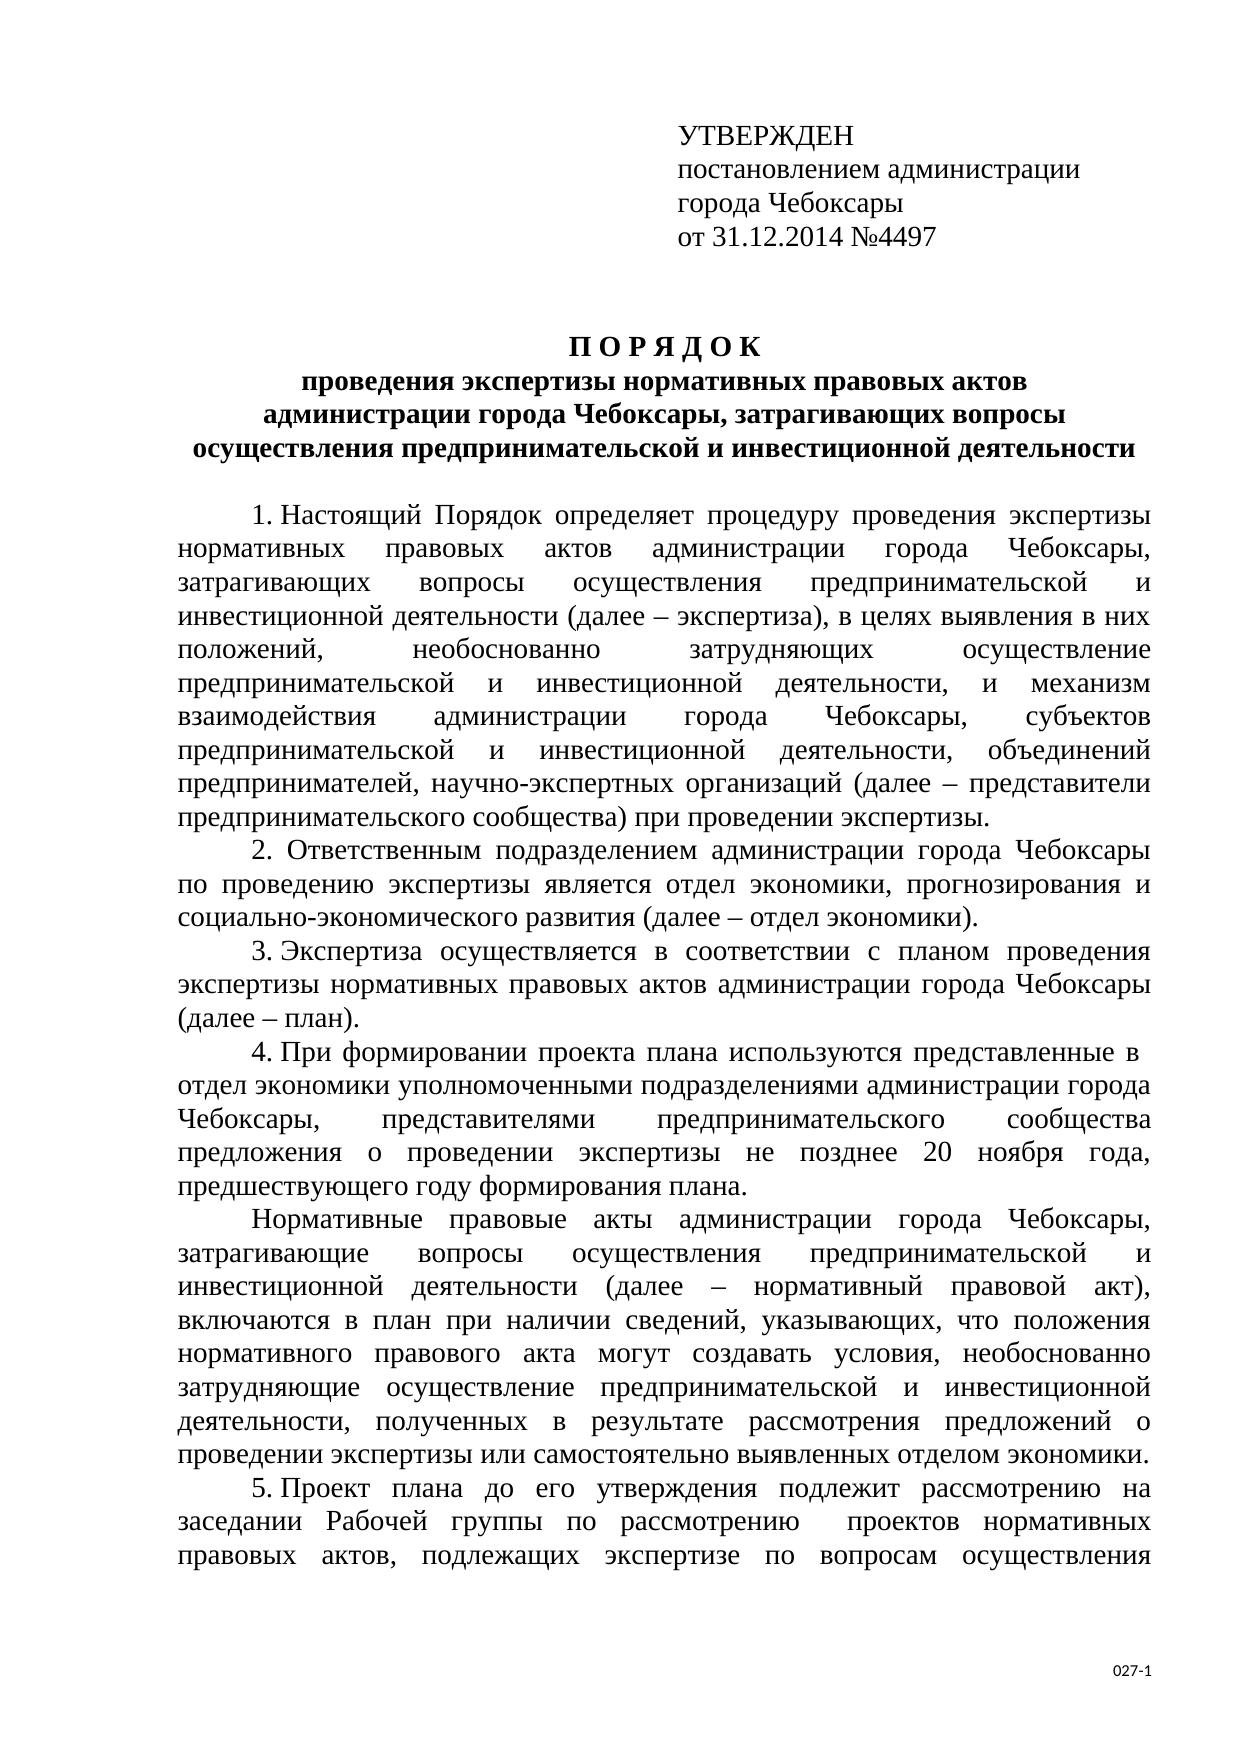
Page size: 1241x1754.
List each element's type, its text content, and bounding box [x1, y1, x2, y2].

text 1. Настоящий Порядок определяет процедуру проведения экспертизы нормативных правовых актов администрации города Чебоксары, затрагивающих вопросы осуществления предпринимательской и инвестиционной деятельности (далее – экспертиза), в целях выявления в них положений, необоснованно затрудняющих осуществление предпринимательской и инвестиционной деятельности, и механизм взаимодействия администрации города Чебоксары, субъектов предпринимательской и инвестиционной деятельности, объединений предпринимателей, научно-экспертных организаций (далее – представители предпринимательского сообщества) при проведении экспертизы. [177, 497, 1152, 832]
text Нормативные правовые акты администрации города Чебоксары, затрагивающие вопросы осуществления предпринимательской и инвестиционной деятельности (далее – нормативный правовой акт), включаются в план при наличии сведений, указывающих, что положения нормативного правового акта могут создавать условия, необоснованно затрудняющие осуществление предпринимательской и инвестиционной деятельности, полученных в результате рассмотрения предложений о проведении экспертизы или самостоятельно выявленных отделом экономики. [177, 1201, 1152, 1470]
text 4. При формировании проекта плана используются представленные в отдел экономики уполномоченными подразделениями администрации города Чебоксары, представителями предпринимательского сообщества предложения о проведении экспертизы не позднее 20 ноября года, предшествующего году формирования плана. [177, 1034, 1152, 1201]
text 2. Ответственным подразделением администрации города Чебоксары по проведению экспертизы является отдел экономики, прогнозирования и социально-экономического развития (далее – отдел экономики). [177, 832, 1152, 933]
text П О Р Я Д О К [177, 329, 1152, 363]
text от 31.12.2014 №4497 [677, 219, 1152, 252]
text города Чебоксары [677, 185, 1152, 219]
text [177, 1470, 1152, 1570]
text проведения экспертизы нормативных правовых актов [177, 363, 1152, 396]
text администрации города Чебоксары, затрагивающих вопросы осуществления предпринимательской и инвестиционной деятельности [177, 396, 1152, 463]
text 3. Экспертиза осуществляется в соответствии с планом проведения экспертизы нормативных правовых актов администрации города Чебоксары (далее – план). [177, 933, 1152, 1034]
text постановлением администрации [677, 152, 1152, 185]
text УТВЕРЖДЕН [677, 118, 1152, 152]
